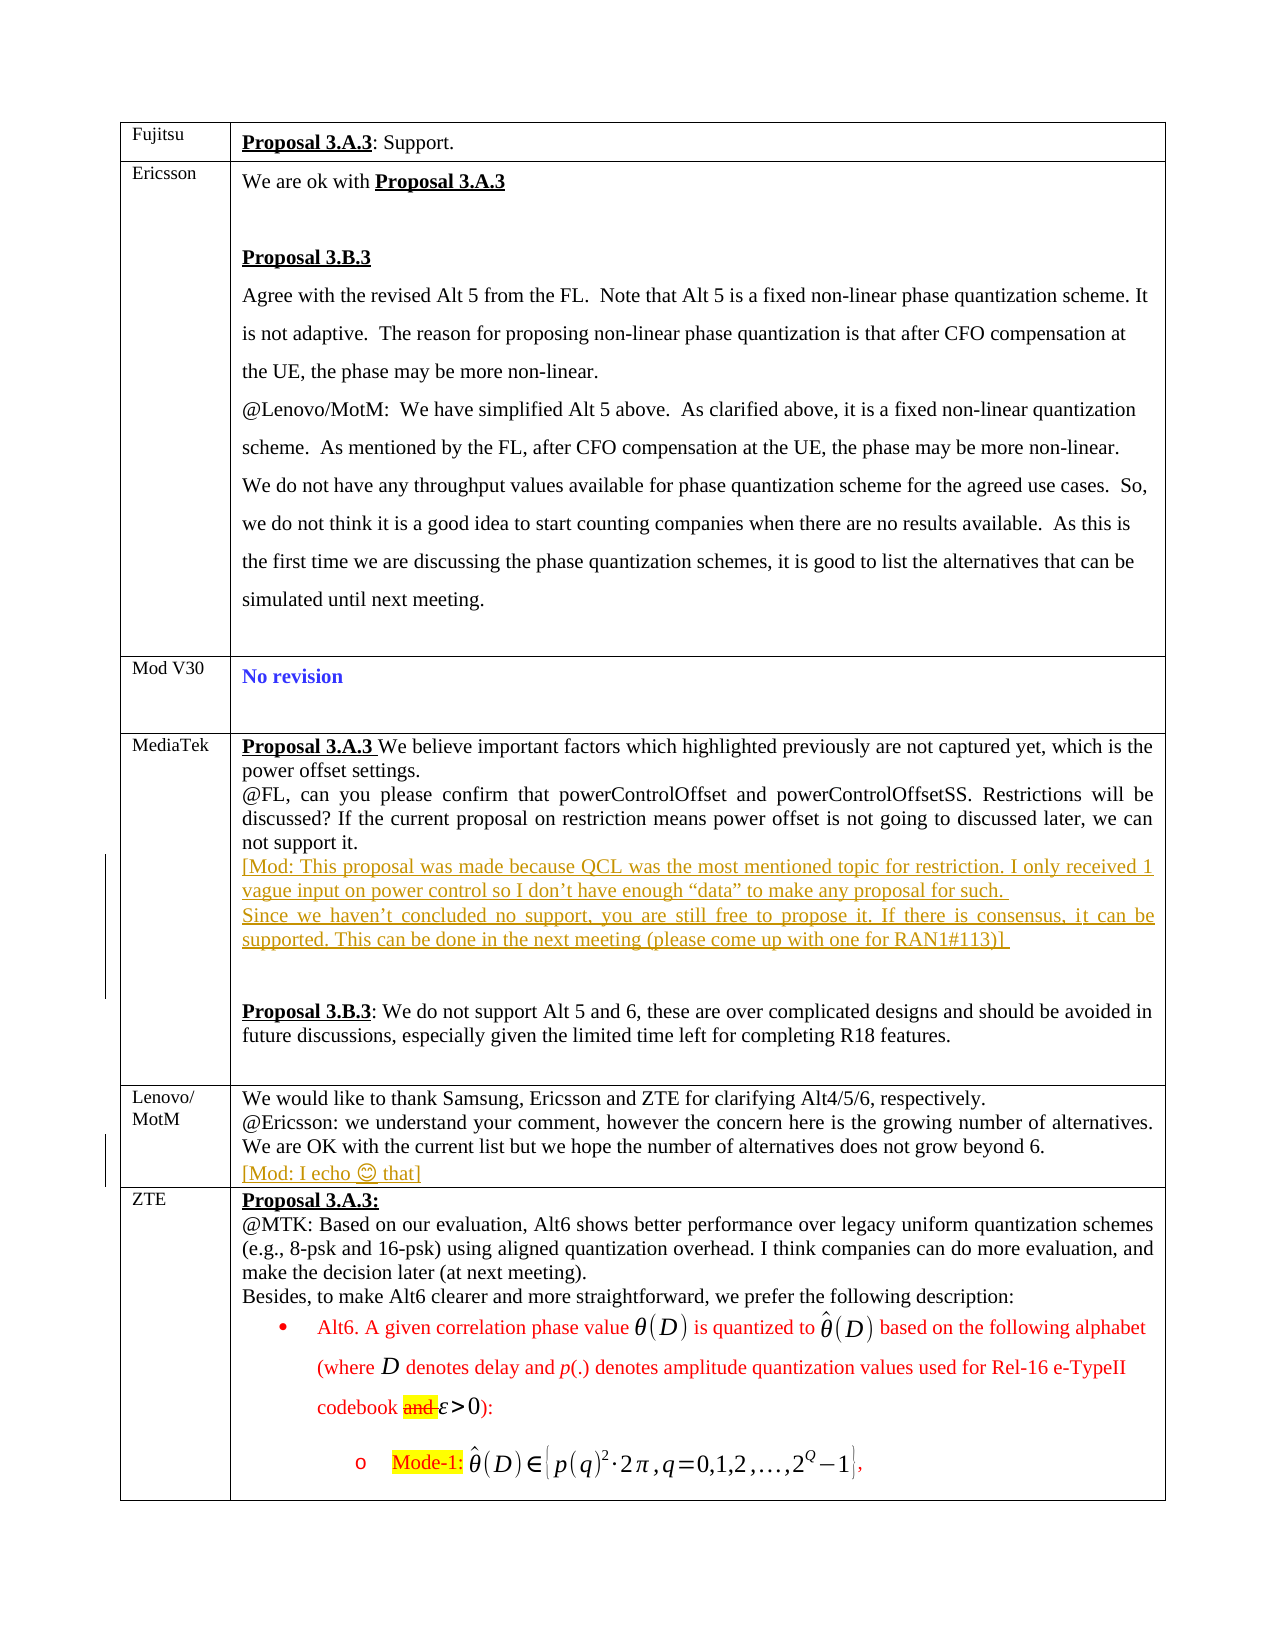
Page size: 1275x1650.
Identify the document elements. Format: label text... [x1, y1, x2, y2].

table_cell We would like to thank Samsung, Ericsson and ZTE for clarifying Alt4/5/6, respectively. @Ericsson: we understand your comment, however the concern here is the growing number of alternatives. We are OK with the current list but we hope the number of alternatives does not grow beyond 6. [231, 1086, 1165, 1187]
table_cell ZTE [121, 1188, 230, 1499]
table_cell MediaTek [121, 734, 230, 1085]
table_cell Proposal 3.A.3 We believe important factors which highlighted previously are not captured yet, which is the power offset settings. @FL, can you please confirm that powerControlOffset and powerControlOffsetSS. Restrictions will be discussed? If the current proposal on restriction means power offset is not going to discussed later, we can not support it. Proposal 3.B.3: We do not support Alt 5 and 6, these are over complicated designs and should be avoided in future discussions, especially given the limited time left for completing R18 features. [231, 734, 1165, 1085]
table_cell No revision [231, 657, 1165, 733]
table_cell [231, 1188, 1165, 1499]
table_cell Lenovo/ MotM [121, 1086, 230, 1187]
table_cell We are ok with Proposal 3.A.3 Proposal 3.B.3 Agree with the revised Alt 5 from the FL. Note that Alt 5 is a fixed non-linear phase quantization scheme. It is not adaptive. The reason for proposing non-linear phase quantization is that after CFO compensation at the UE, the phase may be more non-linear. @Lenovo/MotM: We have simplified Alt 5 above. As clarified above, it is a fixed non-linear quantization scheme. As mentioned by the FL, after CFO compensation at the UE, the phase may be more non-linear. We do not have any throughput values available for phase quantization scheme for the agreed use cases. So, we do not think it is a good idea to start counting companies when there are no results available. As this is the first time we are discussing the phase quantization schemes, it is good to list the alternatives that can be simulated until next meeting. [231, 162, 1165, 656]
table_cell Fujitsu [121, 123, 230, 161]
table_cell Mod V30 [121, 657, 230, 733]
table_cell Ericsson [121, 162, 230, 656]
table_cell Proposal 3.A.3: Support. [231, 123, 1165, 161]
